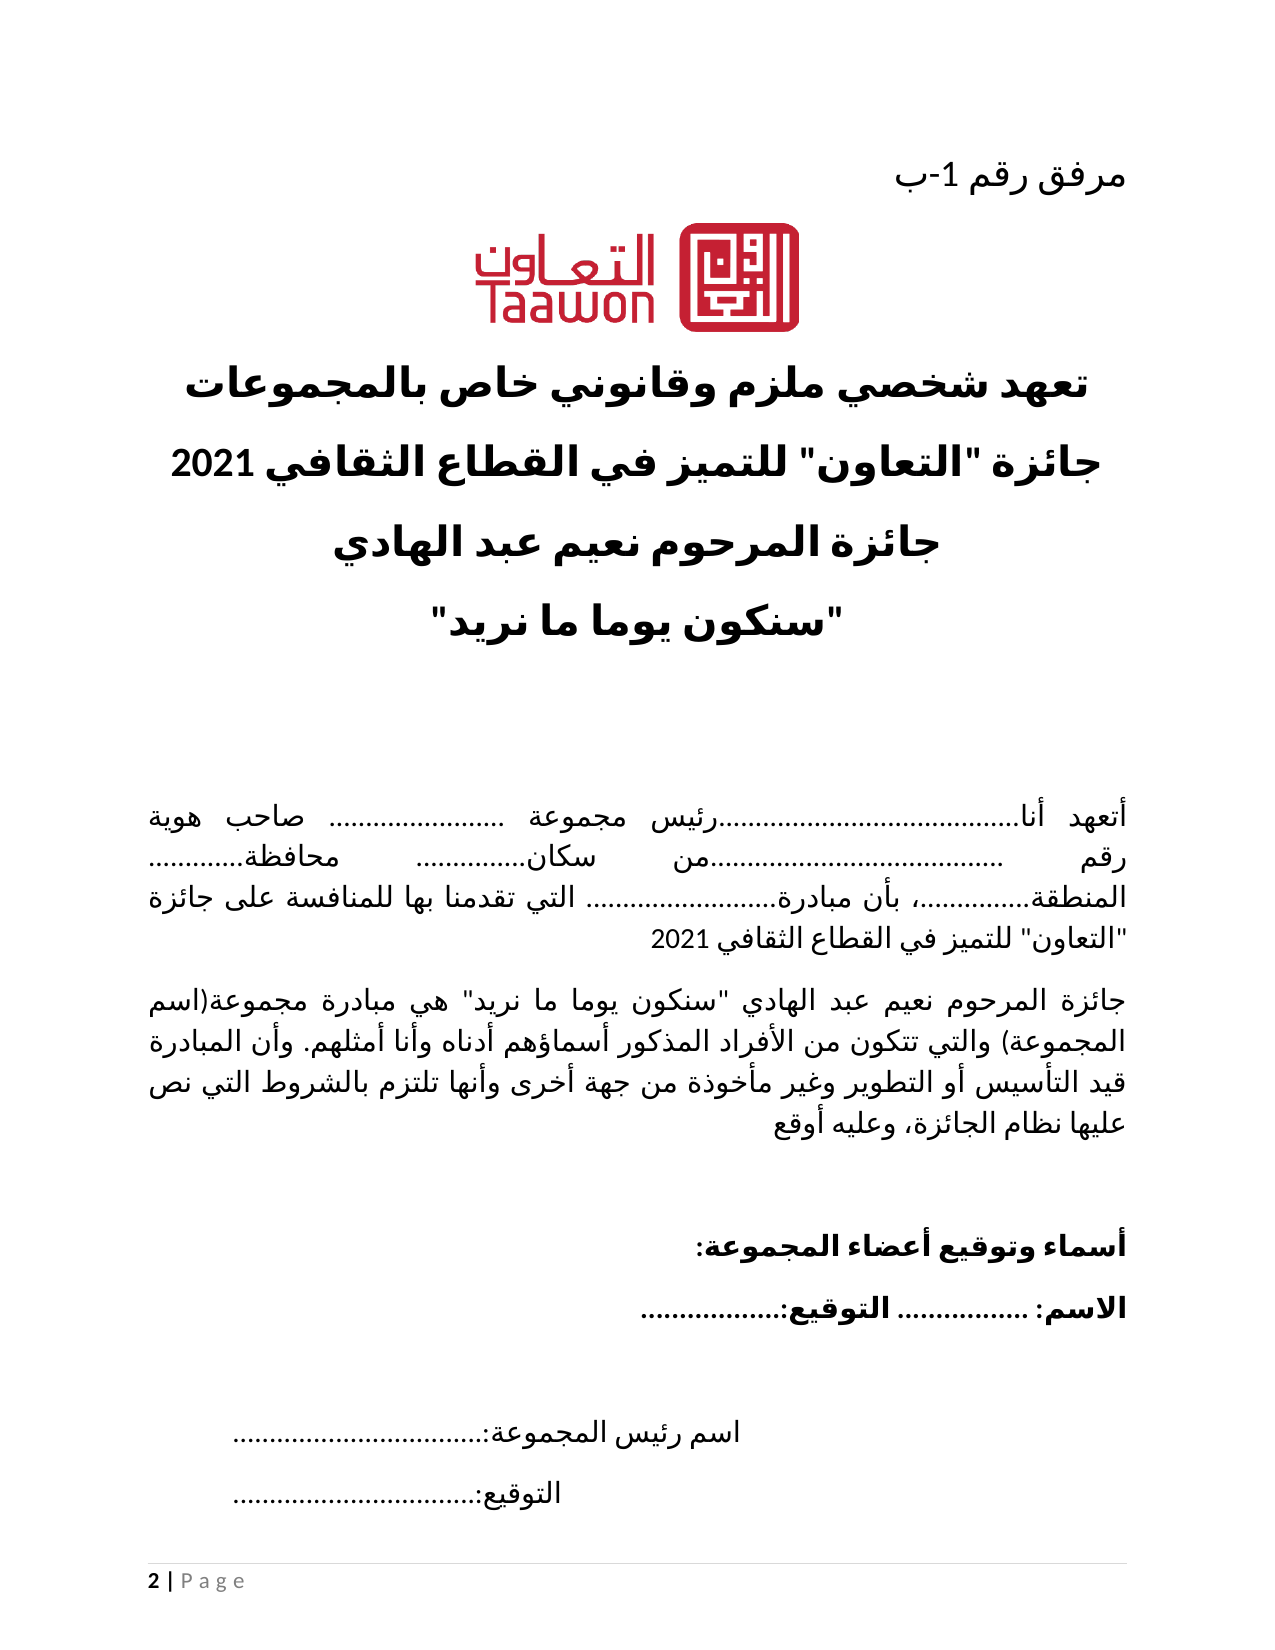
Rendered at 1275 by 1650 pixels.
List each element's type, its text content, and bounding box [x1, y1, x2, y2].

text مرفق رقم 1-ب [148, 150, 1127, 196]
text "سنكون يوما ما نريد" [148, 595, 1127, 646]
text اسم رئيس المجموعة:.................................. [232, 1414, 1127, 1449]
text الاسم: ................. التوقيع:.................. [148, 1290, 1127, 1326]
text جائزة المرحوم نعيم عبد الهادي [148, 516, 1127, 566]
text جائزة المرحوم نعيم عبد الهادي "سنكون يوما ما نريد" هي مبادرة مجموعة(اسم المجموعة) والتي تتكون من الأفراد المذكور أسماؤهم أدناه وأنا أمثلهم. وأن المبادرة قيد التأسيس أو التطوير وغير مأخوذة من جهة أخرى وأنها تلتزم بالشروط التي نص عليها نظام الجائزة، وعليه أوقع [148, 982, 1127, 1141]
text أسماء وتوقيع أعضاء المجموعة: [148, 1228, 1127, 1264]
text تعهد شخصي ملزم وقانوني خاص بالمجموعات [148, 357, 1127, 408]
text جائزة "التعاون" للتميز في القطاع الثقافي 2021 [148, 436, 1127, 487]
text أتعهد أنا.........................................رئيس مجموعة ........................ صاحب هوية رقم ........................................من سكان............... محافظة............. المنطقة...............، بأن مبادرة.......................... التي تقدمنا بها للمنافسة على جائزة "التعاون" للتميز في القطاع الثقافي 2021 [148, 798, 1127, 956]
picture [475, 223, 799, 332]
text التوقيع:................................. [232, 1476, 1127, 1511]
